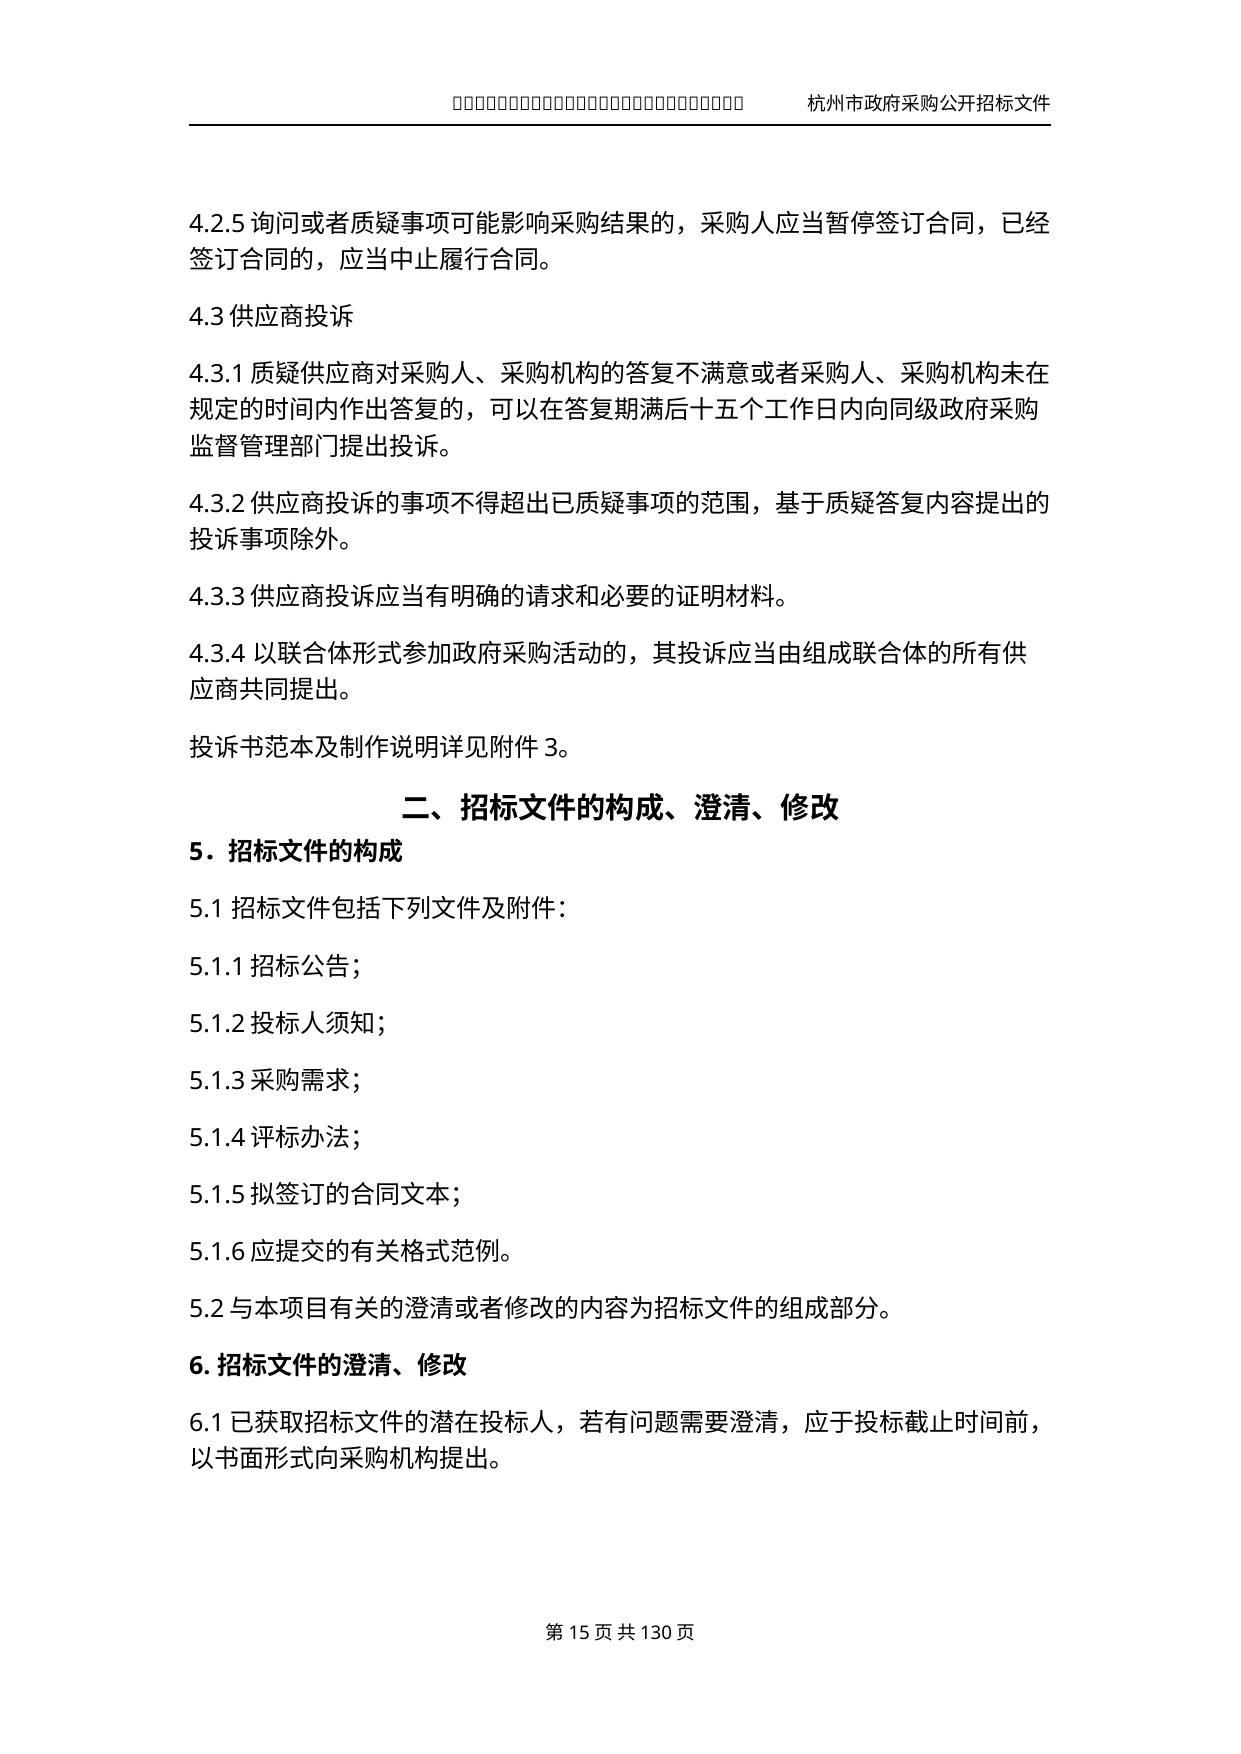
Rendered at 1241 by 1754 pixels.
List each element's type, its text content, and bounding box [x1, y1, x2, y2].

text 6.1已获取招标文件的潜在投标人，若有问题需要澄清，应于投标截止时间前，以书面形式向采购机构提出。 [189, 1403, 1051, 1475]
text 4.3.4 以联合体形式参加政府采购活动的，其投诉应当由组成联合体的所有供应商共同提出。 [189, 634, 1051, 706]
text 4.3供应商投诉 [189, 297, 1051, 333]
text 4.3.3供应商投诉应当有明确的请求和必要的证明材料。 [189, 577, 1051, 613]
text 5.1.4评标办法； [189, 1117, 1051, 1153]
text 5.1 招标文件包括下列文件及附件： [189, 889, 1051, 925]
text 5.1.2投标人须知； [189, 1003, 1051, 1039]
text 5.1.1招标公告； [189, 946, 1051, 982]
text 5.1.5拟签订的合同文本； [189, 1174, 1051, 1211]
text 5.1.3采购需求； [189, 1060, 1051, 1096]
text 投诉书范本及制作说明详见附件3。 [189, 727, 1051, 763]
subtitle 二、招标文件的构成、澄清、修改 [189, 784, 1051, 826]
subtitle 6. 招标文件的澄清、修改 [189, 1346, 1051, 1382]
text 5.1.6应提交的有关格式范例。 [189, 1231, 1051, 1268]
text 4.3.1质疑供应商对采购人、采购机构的答复不满意或者采购人、采购机构未在规定的时间内作出答复的，可以在答复期满后十五个工作日内向同级政府采购监督管理部门提出投诉。 [189, 354, 1051, 462]
text 5.2与本项目有关的澄清或者修改的内容为招标文件的组成部分。 [189, 1288, 1051, 1325]
text 4.2.5询问或者质疑事项可能影响采购结果的，采购人应当暂停签订合同，已经签订合同的，应当中止履行合同。 [189, 203, 1051, 276]
text 4.3.2供应商投诉的事项不得超出已质疑事项的范围，基于质疑答复内容提出的投诉事项除外。 [189, 483, 1051, 556]
subtitle 5．招标文件的构成 [189, 832, 1051, 868]
